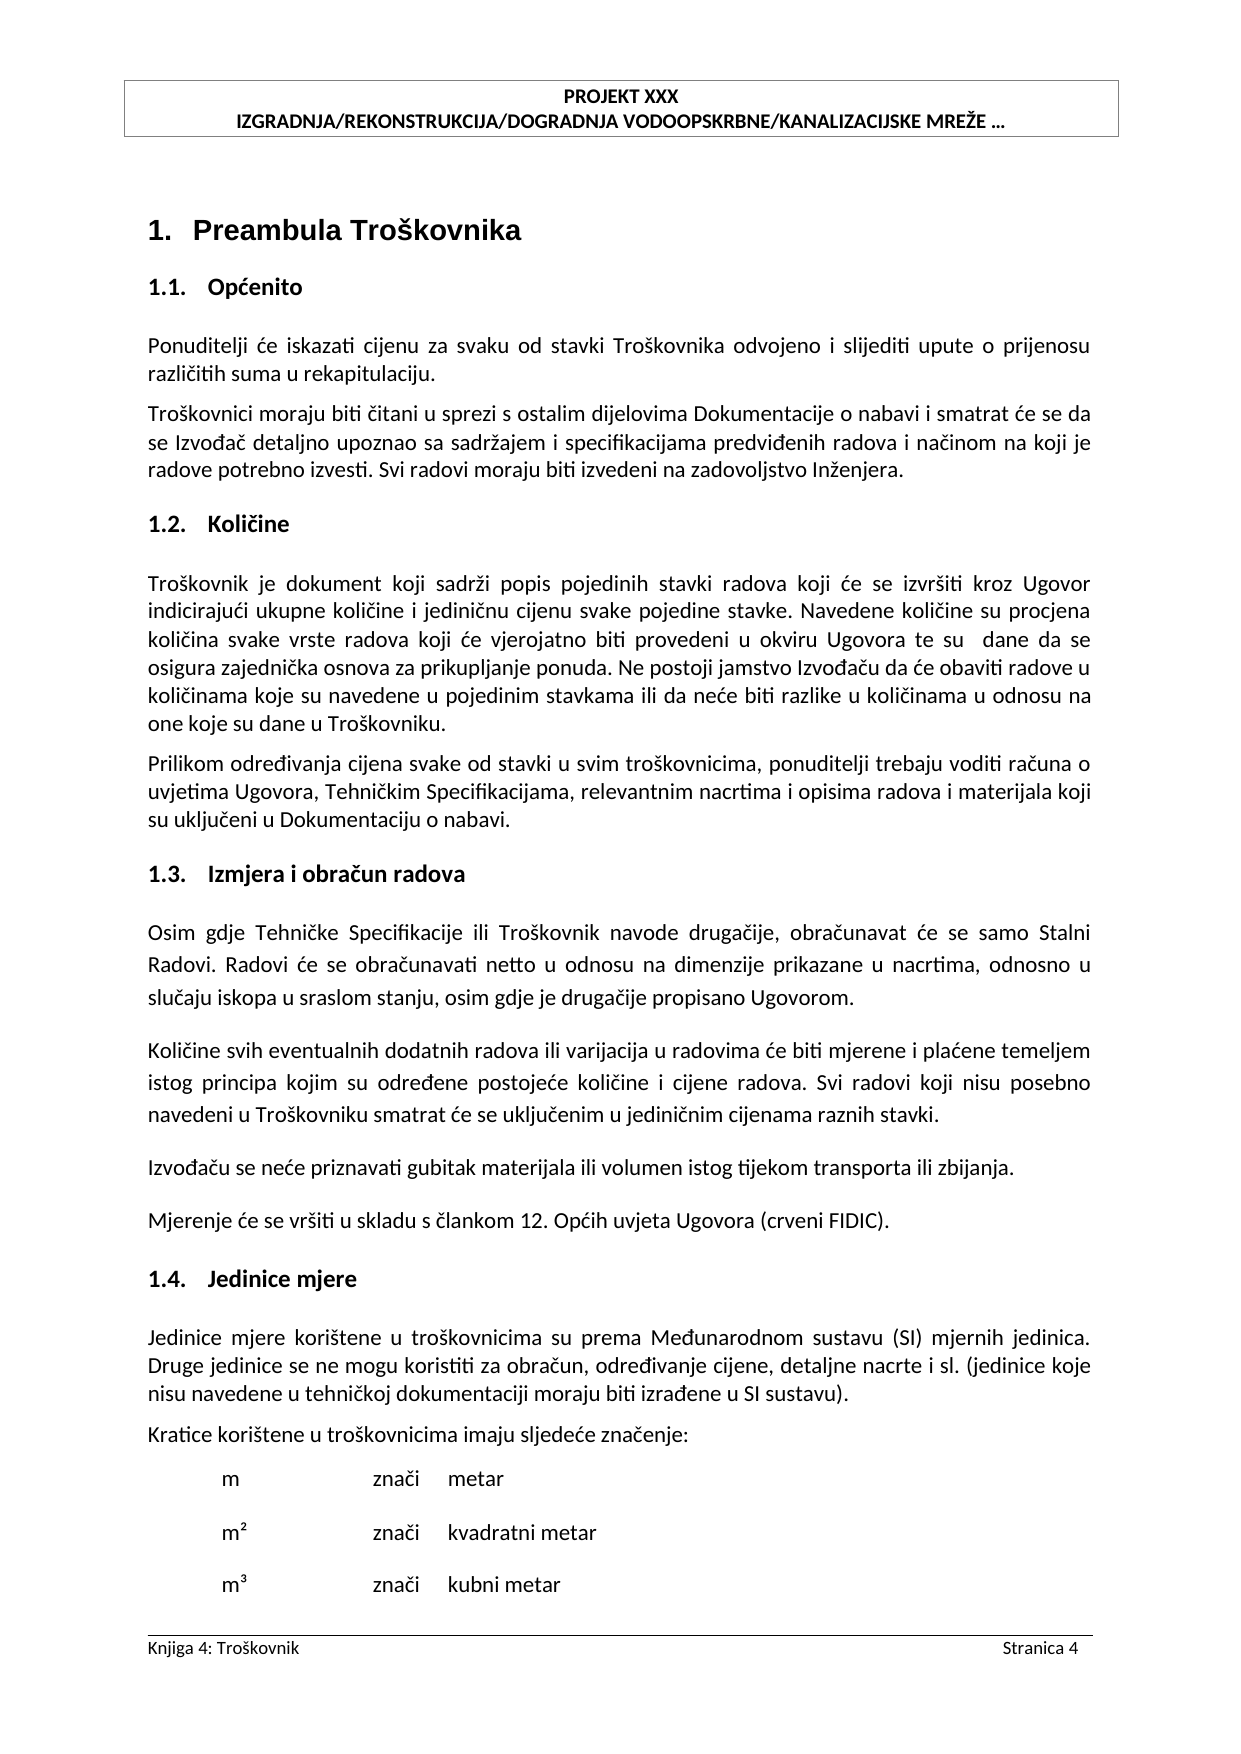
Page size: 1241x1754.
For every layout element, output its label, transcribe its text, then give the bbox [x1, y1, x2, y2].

text Mjerenje će se vršiti u skladu s člankom 12. Općih uvjeta Ugovora (crveni FIDIC). [148, 1206, 1093, 1234]
subtitle Jedinice mjere [148, 1263, 1093, 1294]
text Prilikom određivanja cijena svake od stavki u svim troškovnicima, ponuditelji trebaju voditi računa o uvjetima Ugovora, Tehničkim Specifikacijama, relevantnim nacrtima i opisima radova i materijala koji su uključeni u Dokumentaciju o nabavi. [148, 749, 1093, 833]
text Kratice korištene u troškovnicima imaju sljedeće značenje: [148, 1420, 1093, 1448]
text m³ znači kubni metar [221, 1571, 1093, 1599]
text m znači metar [221, 1464, 1093, 1493]
text Osim gdje Tehničke Specifikacije ili Troškovnik navode drugačije, obračunavat će se samo Stalni Radovi. Radovi će se obračunavati netto u odnosu na dimenzije prikazane u nacrtima, odnosno u slučaju iskopa u sraslom stanju, osim gdje je drugačije propisano Ugovorom. [148, 918, 1093, 1011]
subtitle Općenito [148, 271, 1093, 302]
subtitle Količine [148, 509, 1093, 539]
text m² znači kvadratni metar [221, 1518, 1093, 1546]
text Izvođaču se neće priznavati gubitak materijala ili volumen istog tijekom transporta ili zbijanja. [148, 1153, 1093, 1181]
text Količine svih eventualnih dodatnih radova ili varijacija u radovima će biti mjerene i plaćene temeljem istog principa kojim su određene postojeće količine i cijene radova. Svi radovi koji nisu posebno navedeni u Troškovniku smatrat će se uključenim u jediničnim cijenama raznih stavki. [148, 1036, 1093, 1128]
subtitle Preambula Troškovnika [148, 212, 1093, 246]
text Jedinice mjere korištene u troškovnicima su prema Međunarodnom sustavu (SI) mjernih jedinica. Druge jedinice se ne mogu koristiti za obračun, određivanje cijene, detaljne nacrte i sl. (jedinice koje nisu navedene u tehničkoj dokumentaciji moraju biti izrađene u SI sustavu). [148, 1323, 1093, 1407]
text Troškovnici moraju biti čitani u sprezi s ostalim dijelovima Dokumentacije o nabavi i smatrat će se da se Izvođač detaljno upoznao sa sadržajem i specifikacijama predviđenih radova i načinom na koji je radove potrebno izvesti. Svi radovi moraju biti izvedeni na zadovoljstvo Inženjera. [148, 399, 1093, 484]
text Ponuditelji će iskazati cijenu za svaku od stavki Troškovnika odvojeno i slijediti upute o prijenosu različitih suma u rekapitulaciju. [148, 331, 1093, 387]
subtitle Izmjera i obračun radova [148, 858, 1093, 889]
text Troškovnik je dokument koji sadrži popis pojedinih stavki radova koji će se izvršiti kroz Ugovor indicirajući ukupne količine i jediničnu cijenu svake pojedine stavke. Navedene količine su procjena količina svake vrste radova koji će vjerojatno biti provedeni u okviru Ugovora te su dane da se osigura zajednička osnova za prikupljanje ponuda. Ne postoji jamstvo Izvođaču da će obaviti radove u količinama koje su navedene u pojedinim stavkama ili da neće biti razlike u količinama u odnosu na one koje su dane u Troškovniku. [148, 569, 1093, 737]
